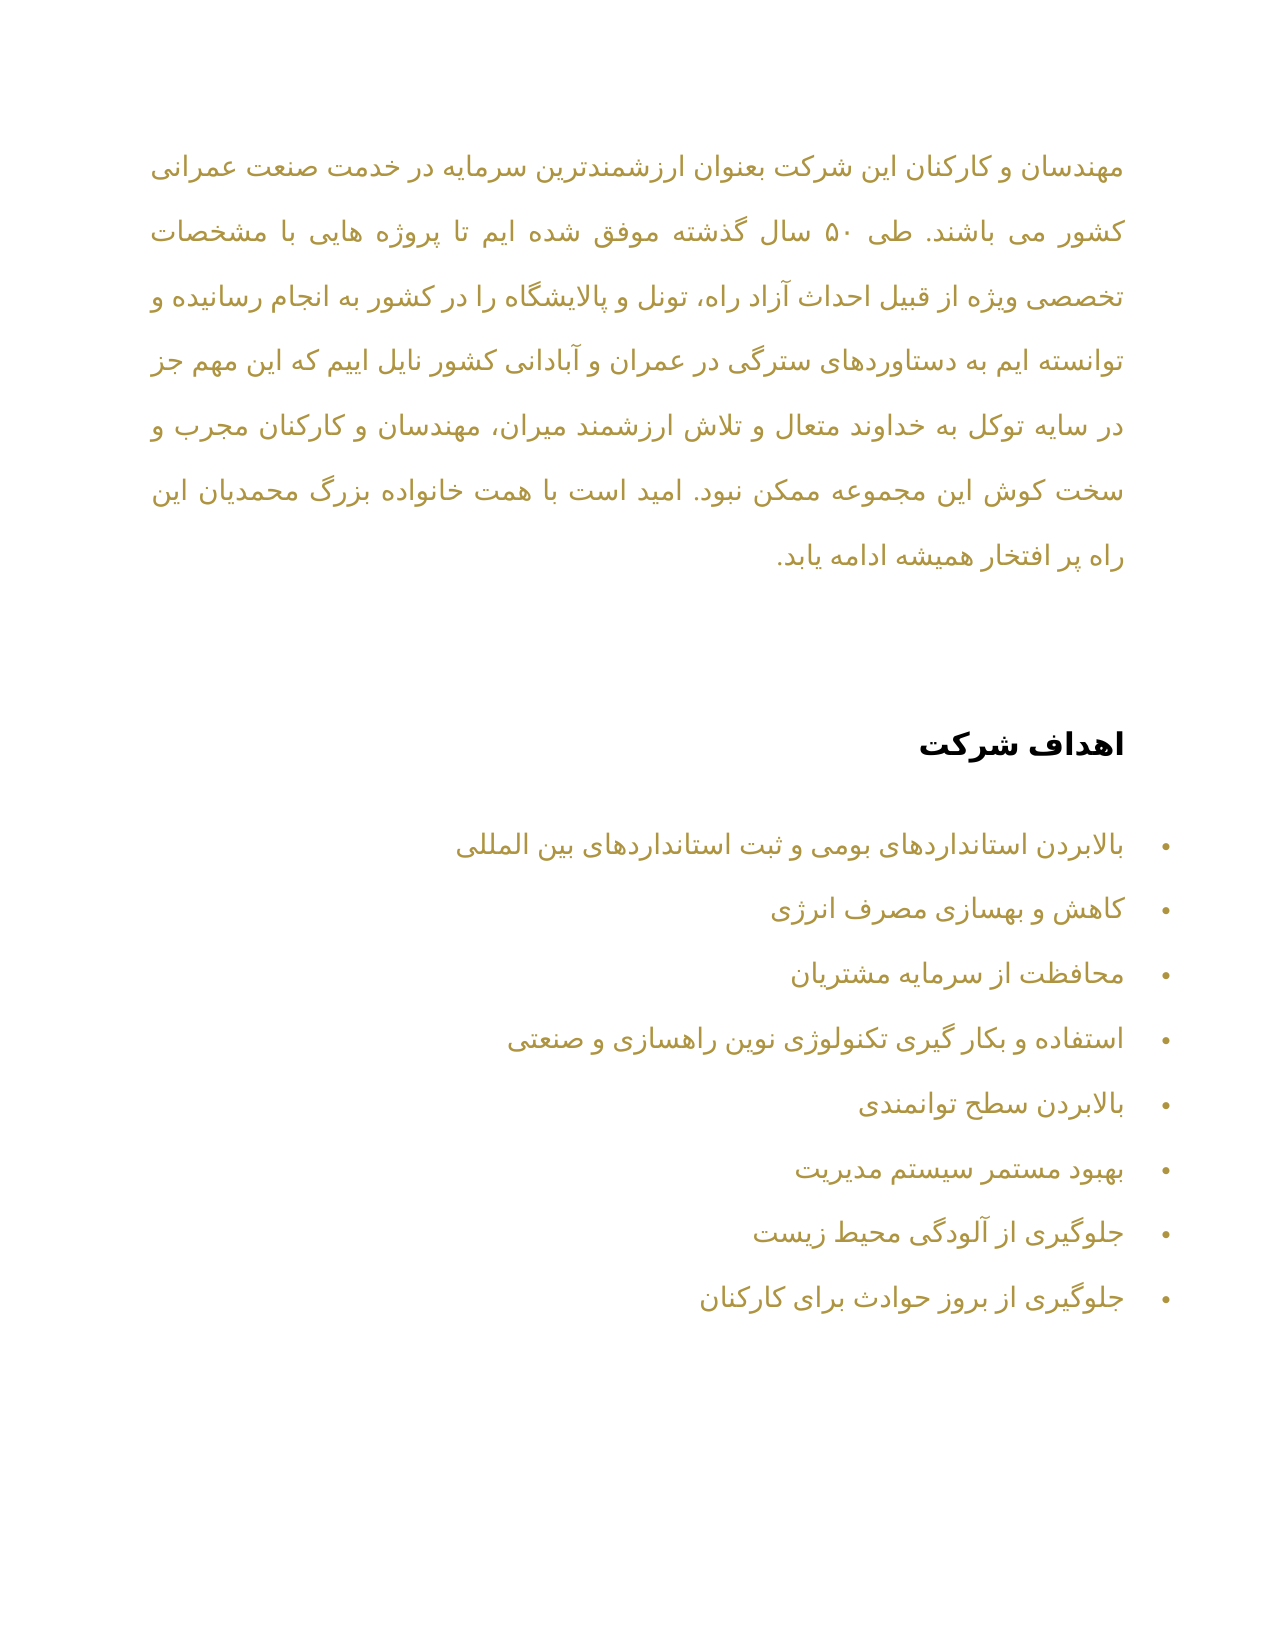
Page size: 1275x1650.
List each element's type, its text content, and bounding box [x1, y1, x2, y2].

list بالابردن سطح توانمندی [225, 1087, 1162, 1119]
list بالابردن استانداردهای بومی و ثبت استانداردهای بین المللی [225, 828, 1162, 860]
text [150, 150, 1125, 571]
text اهداف شرکت [150, 727, 1125, 763]
list جلوگیری از آلودگی محیط زیست [225, 1216, 1162, 1249]
list بهبود مستمر سیستم مدیریت [225, 1152, 1162, 1184]
list محافظت از سرمایه مشتریان [225, 957, 1162, 990]
list کاهش و بهسازی مصرف انرژی [225, 892, 1162, 925]
list جلوگیری از بروز حوادث برای کارکنان [225, 1281, 1162, 1314]
list استفاده و بکار گیری تکنولوژی نوین راهسازی و صنعتی [225, 1022, 1162, 1054]
